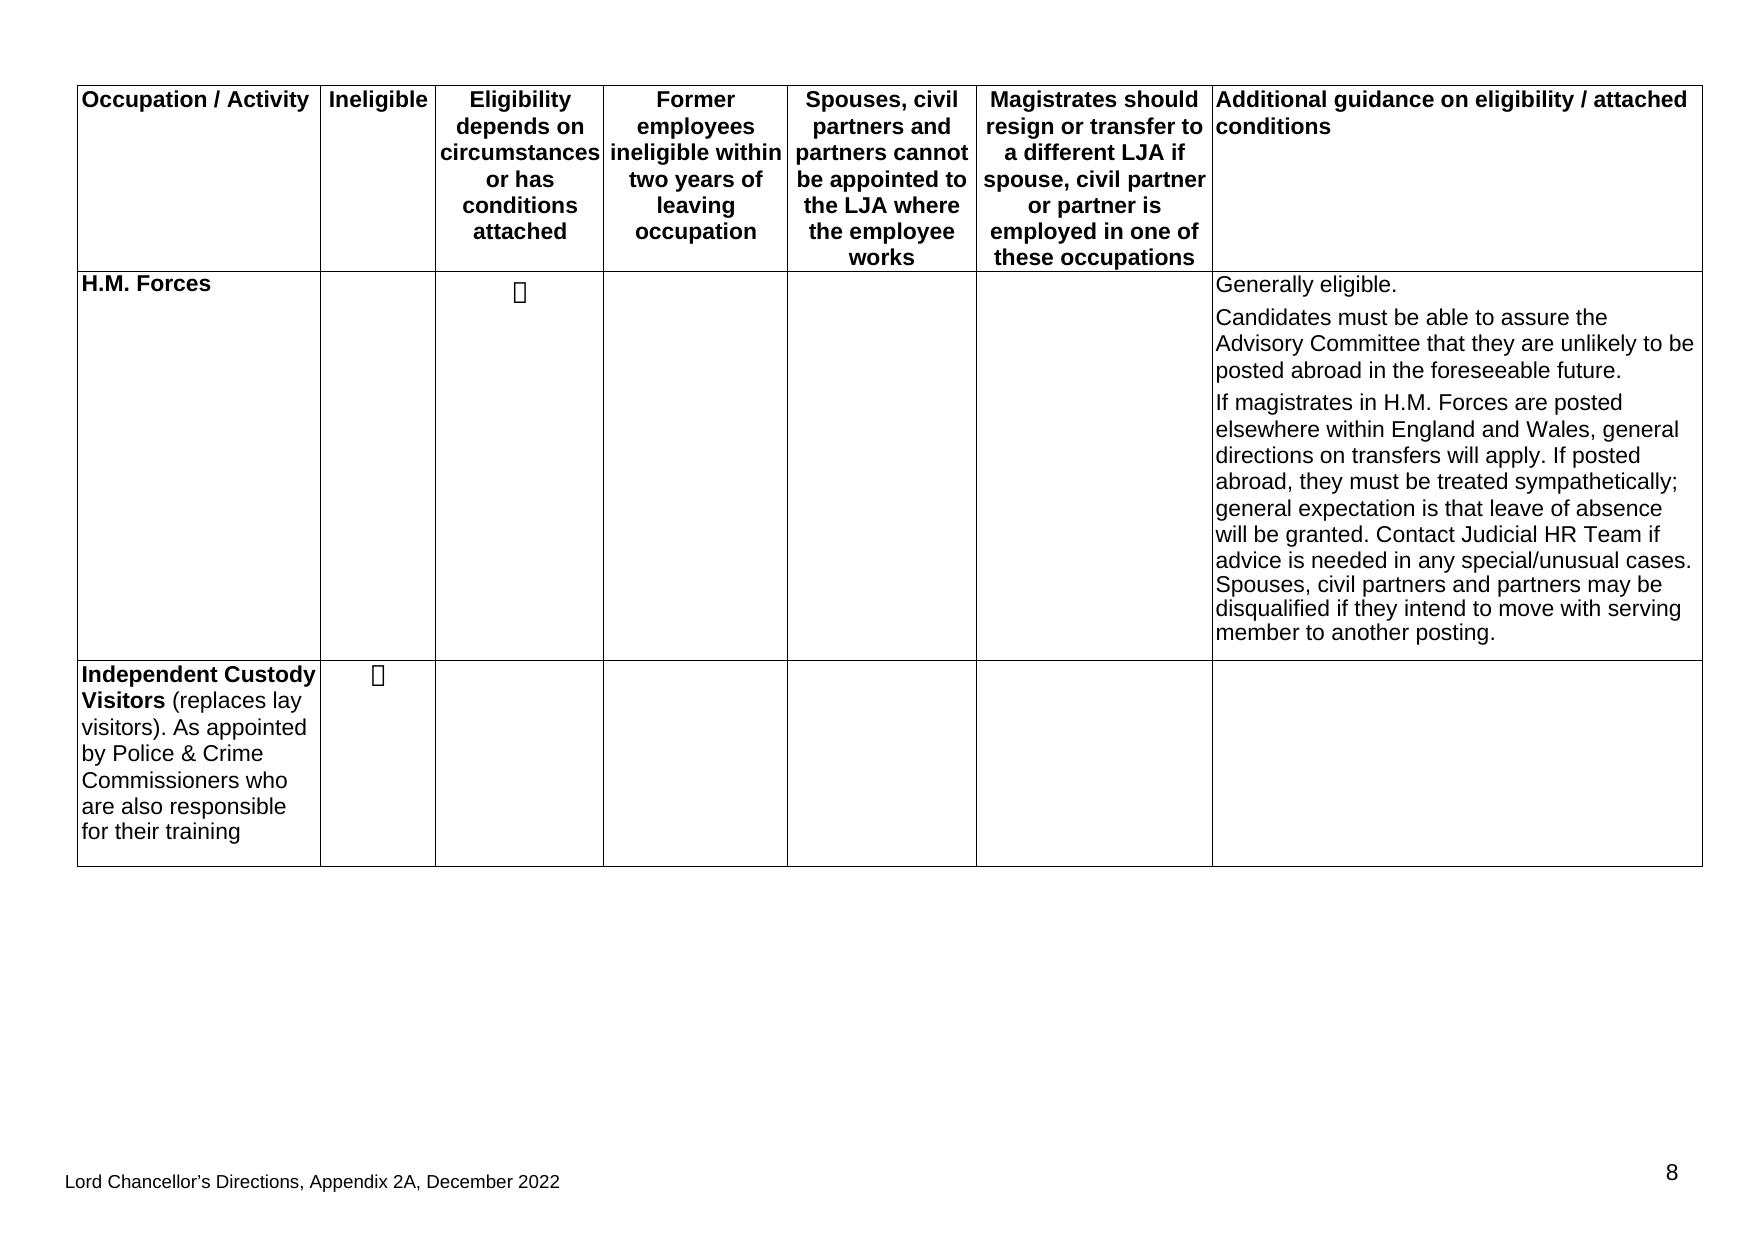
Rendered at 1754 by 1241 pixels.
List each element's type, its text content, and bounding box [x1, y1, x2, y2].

table_cell [321, 272, 435, 660]
table_cell Generally eligible. Candidates must be able to assure the Advisory Committee that they are unlikely to be posted abroad in the foreseeable future. If magistrates in H.M. Forces are posted elsewhere within England and Wales, general directions on transfers will apply. If posted abroad, they must be treated sympathetically; general expectation is that leave of absence will be granted. Contact Judicial HR Team if advice is needed in any special/unusual cases. Spouses, civil partners and partners may be disqualified if they intend to move with serving member to another posting. [1213, 272, 1702, 660]
table_header Spouses, civil partners and partners cannot be appointed to the LJA where the employee works [788, 86, 976, 271]
table_cell [977, 272, 1212, 660]
table_header Additional guidance on eligibility / attached conditions [1213, 86, 1702, 271]
table_cell [604, 272, 787, 660]
table_cell [977, 661, 1212, 866]
table_cell [788, 272, 976, 660]
table_cell [788, 661, 976, 866]
table_header Ineligible [321, 86, 435, 271]
table_header Former employees ineligible within two years of leaving occupation [604, 86, 787, 271]
table_header Magistrates should resign or transfer to a different LJA if spouse, civil partner or partner is employed in one of these occupations [977, 86, 1212, 271]
table_header Occupation / Activity [78, 86, 320, 271]
table_cell  [436, 272, 603, 660]
table_cell [1213, 661, 1702, 866]
table_cell [604, 661, 787, 866]
table_header Eligibility depends on circumstances or has conditions attached [436, 86, 603, 271]
table_cell [436, 661, 603, 866]
table_cell  [321, 661, 435, 866]
table_cell Independent Custody Visitors (replaces lay visitors). As appointed by Police & Crime Commissioners who are also responsible for their training [78, 661, 320, 866]
table_cell H.M. Forces [78, 272, 320, 660]
